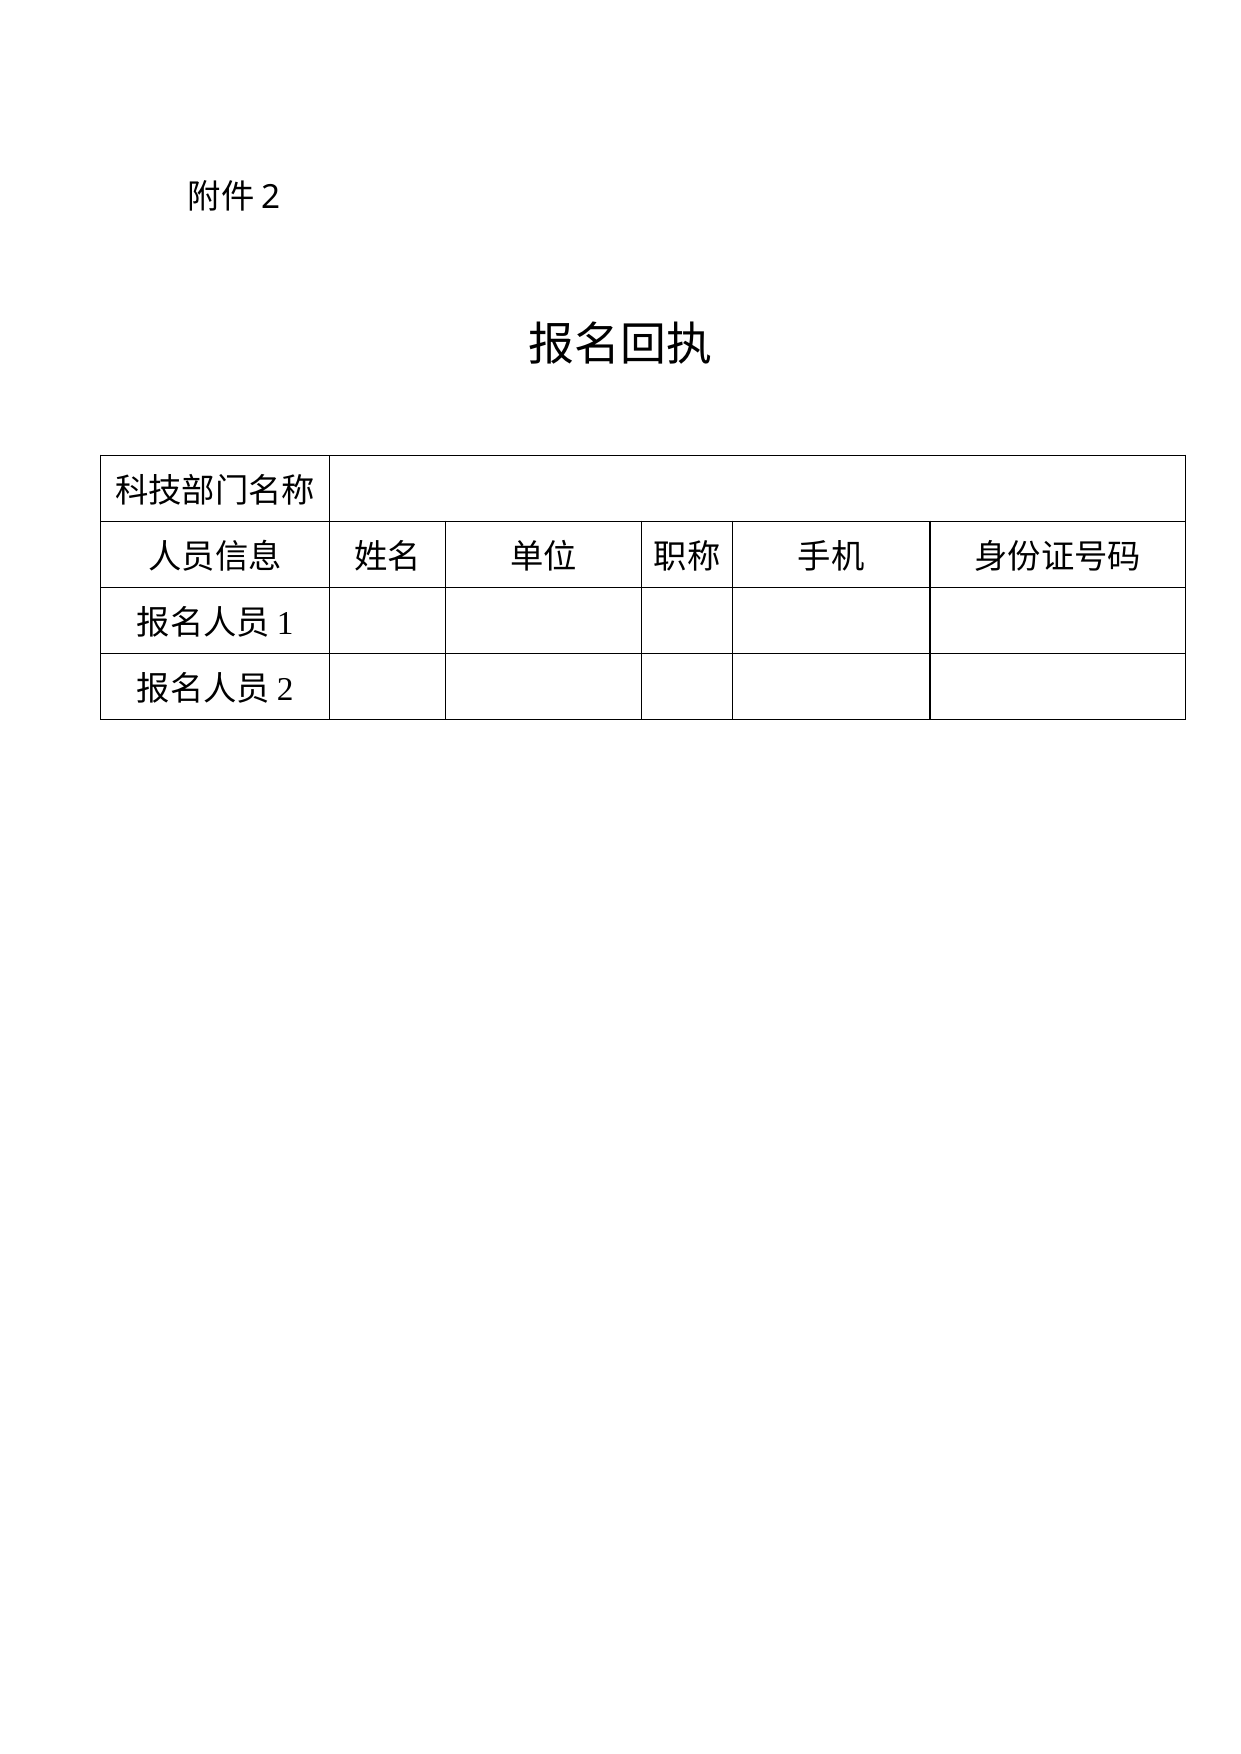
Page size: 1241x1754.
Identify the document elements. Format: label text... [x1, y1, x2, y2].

table_cell [330, 654, 445, 719]
table_cell 报名人员2 [101, 654, 329, 719]
table_cell 人员信息 [101, 522, 329, 587]
table_header 科技部门名称 [101, 456, 329, 521]
table_cell [446, 588, 641, 653]
table_cell [733, 588, 929, 653]
table_cell [733, 654, 929, 719]
table_cell 职称 [642, 522, 732, 587]
table_cell 单位 [446, 522, 641, 587]
table_cell [642, 654, 732, 719]
table_cell [446, 654, 641, 719]
table_cell [330, 588, 445, 653]
table_cell [642, 588, 732, 653]
table_cell 姓名 [330, 522, 445, 587]
text 附件2 [187, 162, 1053, 227]
table_cell 手机 [733, 522, 929, 587]
text 报名回执 [187, 292, 1053, 389]
table_cell [931, 654, 1185, 719]
table_header [330, 456, 1185, 521]
table_cell [931, 588, 1185, 653]
table_cell 身份证号码 [931, 522, 1185, 587]
table_cell 报名人员1 [101, 588, 329, 653]
